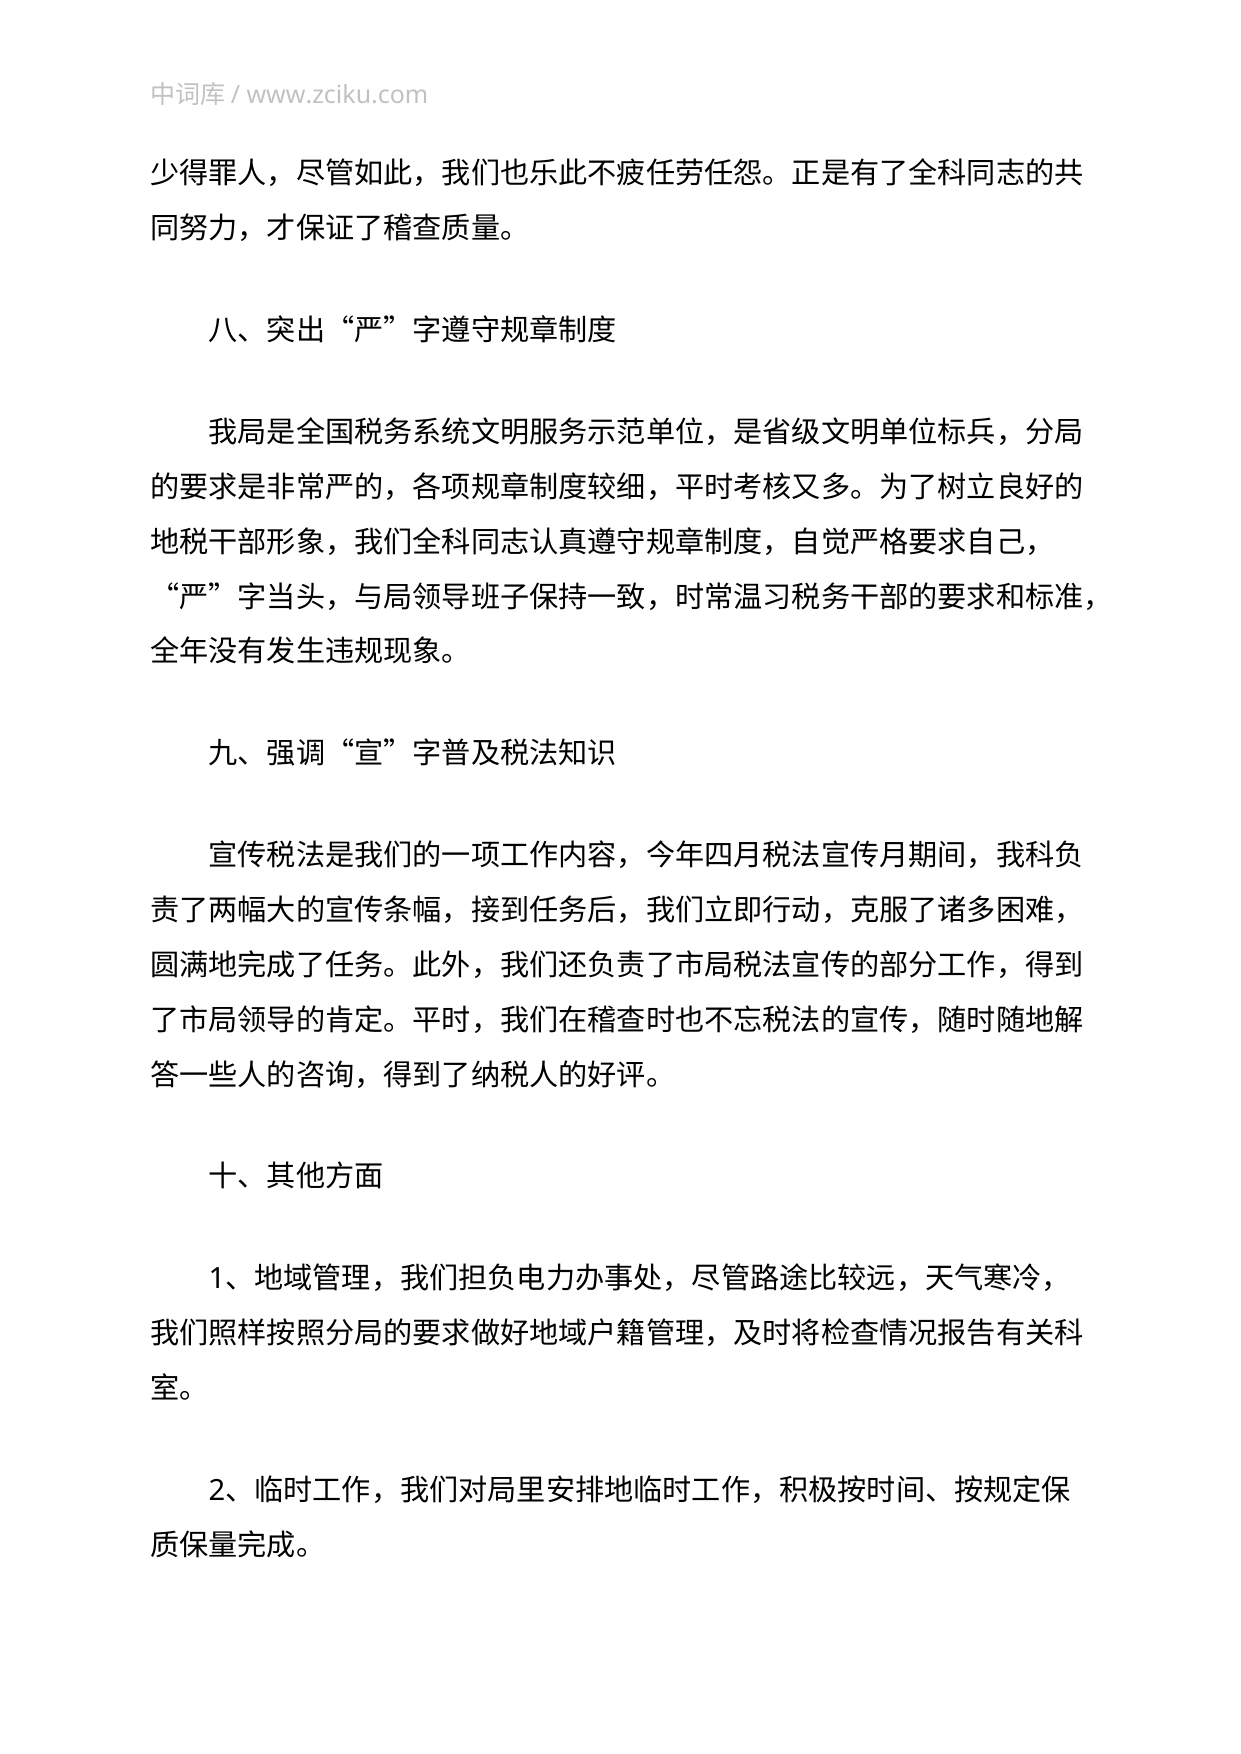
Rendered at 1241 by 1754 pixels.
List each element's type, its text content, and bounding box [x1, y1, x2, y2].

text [150, 150, 1090, 247]
text 宣传税法是我们的一项工作内容，今年四月税法宣传月期间，我科负责了两幅大的宣传条幅，接到任务后，我们立即行动，克服了诸多困难，圆满地完成了任务。此外，我们还负责了市局税法宣传的部分工作，得到了市局领导的肯定。平时，我们在稽查时也不忘税法的宣传，随时随地解答一些人的咨询，得到了纳税人的好评。 [150, 832, 1090, 1093]
text 八、突出“严”字遵守规章制度 [150, 307, 1090, 349]
text 2、临时工作，我们对局里安排地临时工作，积极按时间、按规定保质保量完成。 [150, 1466, 1090, 1564]
text 我局是全国税务系统文明服务示范单位，是省级文明单位标兵，分局的要求是非常严的，各项规章制度较细，平时考核又多。为了树立良好的地税干部形象，我们全科同志认真遵守规章制度，自觉严格要求自己，“严”字当头，与局领导班子保持一致，时常温习税务干部的要求和标准，全年没有发生违规现象。 [150, 408, 1090, 670]
text 1、地域管理，我们担负电力办事处，尽管路途比较远，天气寒冷，我们照样按照分局的要求做好地域户籍管理，及时将检查情况报告有关科室。 [150, 1255, 1090, 1407]
text 九、强调“宣”字普及税法知识 [150, 730, 1090, 772]
text 十、其他方面 [150, 1153, 1090, 1195]
